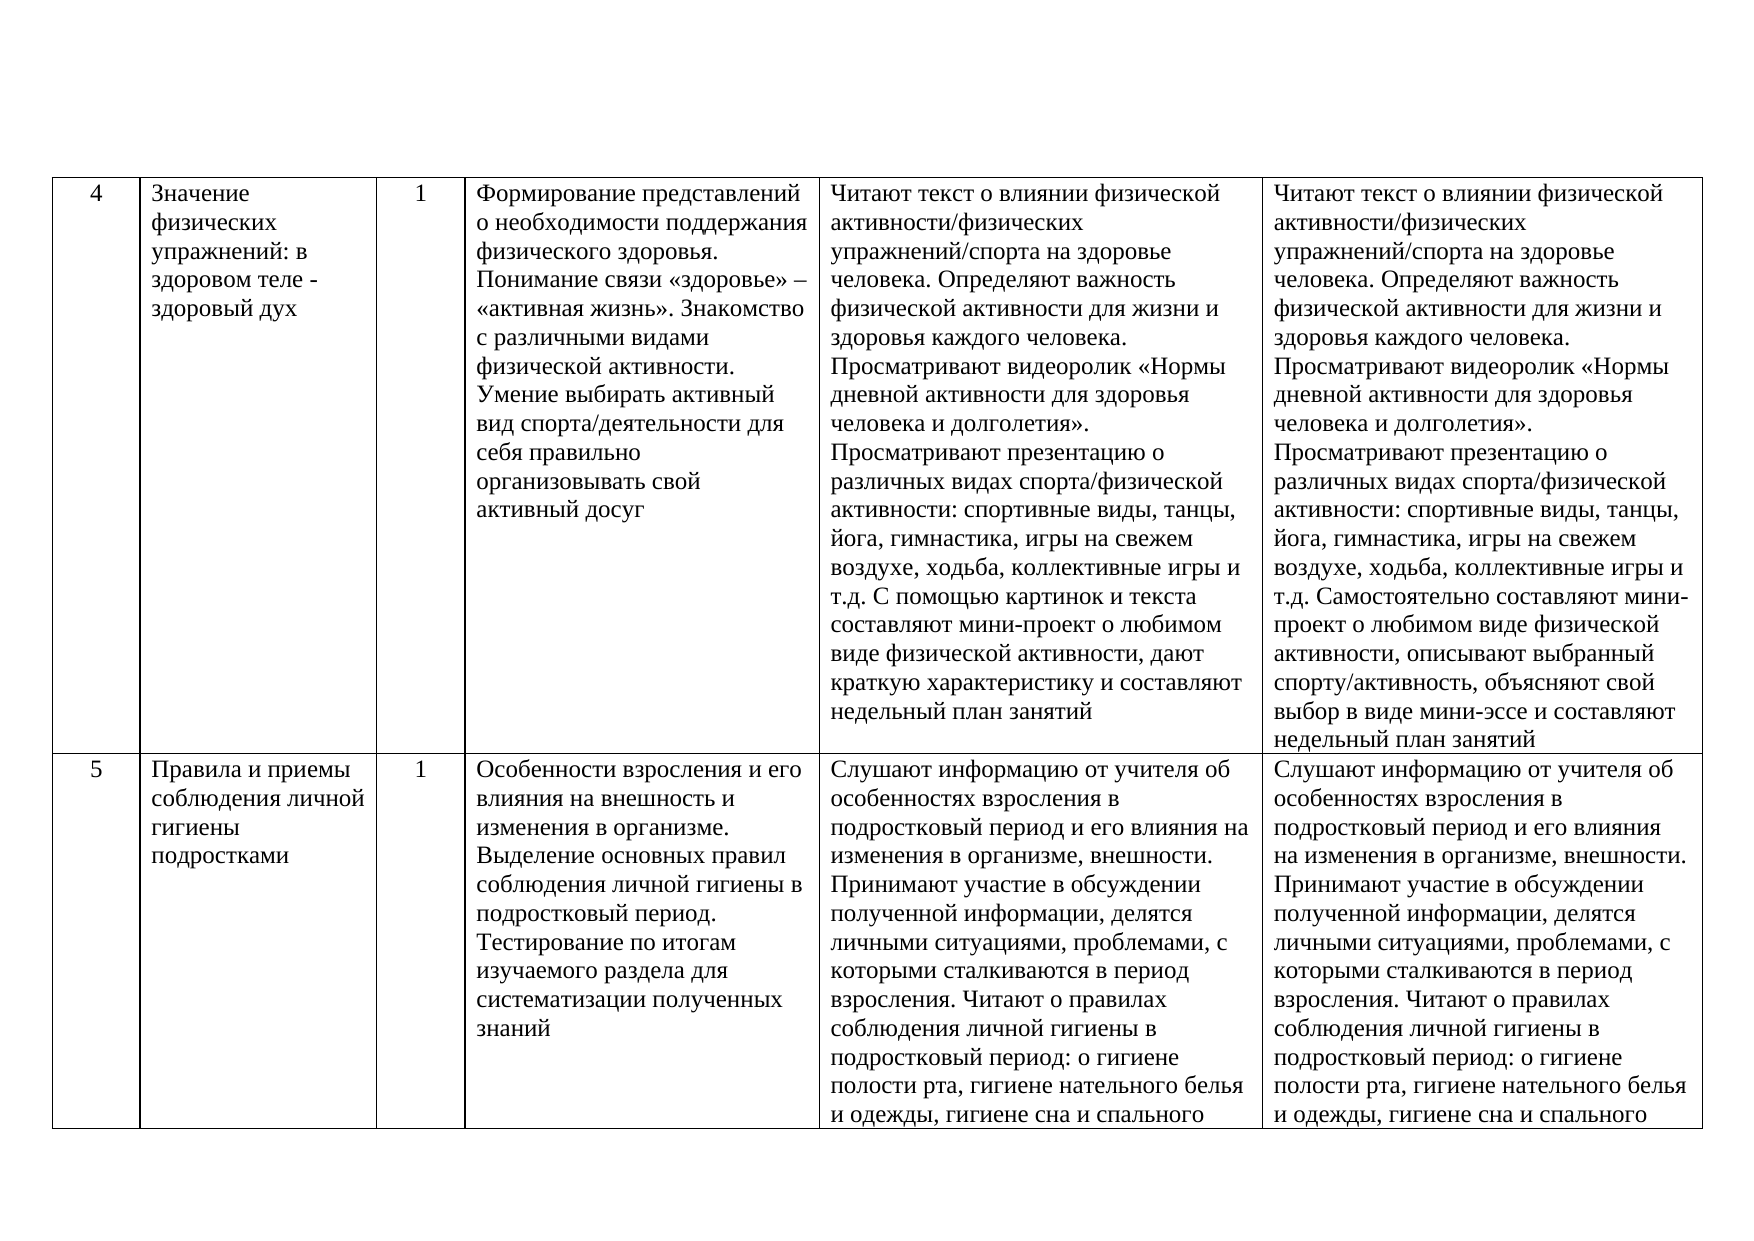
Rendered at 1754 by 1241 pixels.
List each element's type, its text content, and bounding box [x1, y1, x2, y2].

table_header Читают текст о влиянии физической активности/физических упражнений/спорта на здоровье человека. Определяют важность физической активности для жизни и здоровья каждого человека. Просматривают видеоролик «Нормы дневной активности для здоровья человека и долголетия». Просматривают презентацию о различных видах спорта/физической активности: спортивные виды, танцы, йога, гимнастика, игры на свежем воздухе, ходьба, коллективные игры и т.д. С помощью картинок и текста составляют мини-проект о любимом виде физической активности, дают краткую характеристику и составляют недельный план занятий [820, 178, 1262, 753]
table_cell 5 [53, 754, 139, 1128]
table_header 1 [377, 178, 464, 753]
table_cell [141, 754, 376, 1128]
table_cell 1 [377, 754, 464, 1128]
table_header Читают текст о влиянии физической активности/физических упражнений/спорта на здоровье человека. Определяют важность физической активности для жизни и здоровья каждого человека. Просматривают видеоролик «Нормы дневной активности для здоровья человека и долголетия». Просматривают презентацию о различных видах спорта/физической активности: спортивные виды, танцы, йога, гимнастика, игры на свежем воздухе, ходьба, коллективные игры и т.д. Самостоятельно составляют мини-проект о любимом виде физической активности, описывают выбранный спорту/активность, объясняют свой выбор в виде мини-эссе и составляют недельный план занятий [1263, 178, 1702, 753]
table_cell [820, 754, 1262, 1128]
table_header Формирование представлений о необходимости поддержания физического здоровья. Понимание связи «здоровье» – «активная жизнь». Знакомство с различными видами физической активности. Умение выбирать активный вид спорта/деятельности для себя правильно организовывать свой активный досуг [466, 178, 819, 753]
table_header Значение физических упражнений: в здоровом теле - здоровый дух [141, 178, 376, 753]
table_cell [1263, 754, 1702, 1128]
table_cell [466, 754, 819, 1128]
table_header 4 [53, 178, 139, 753]
